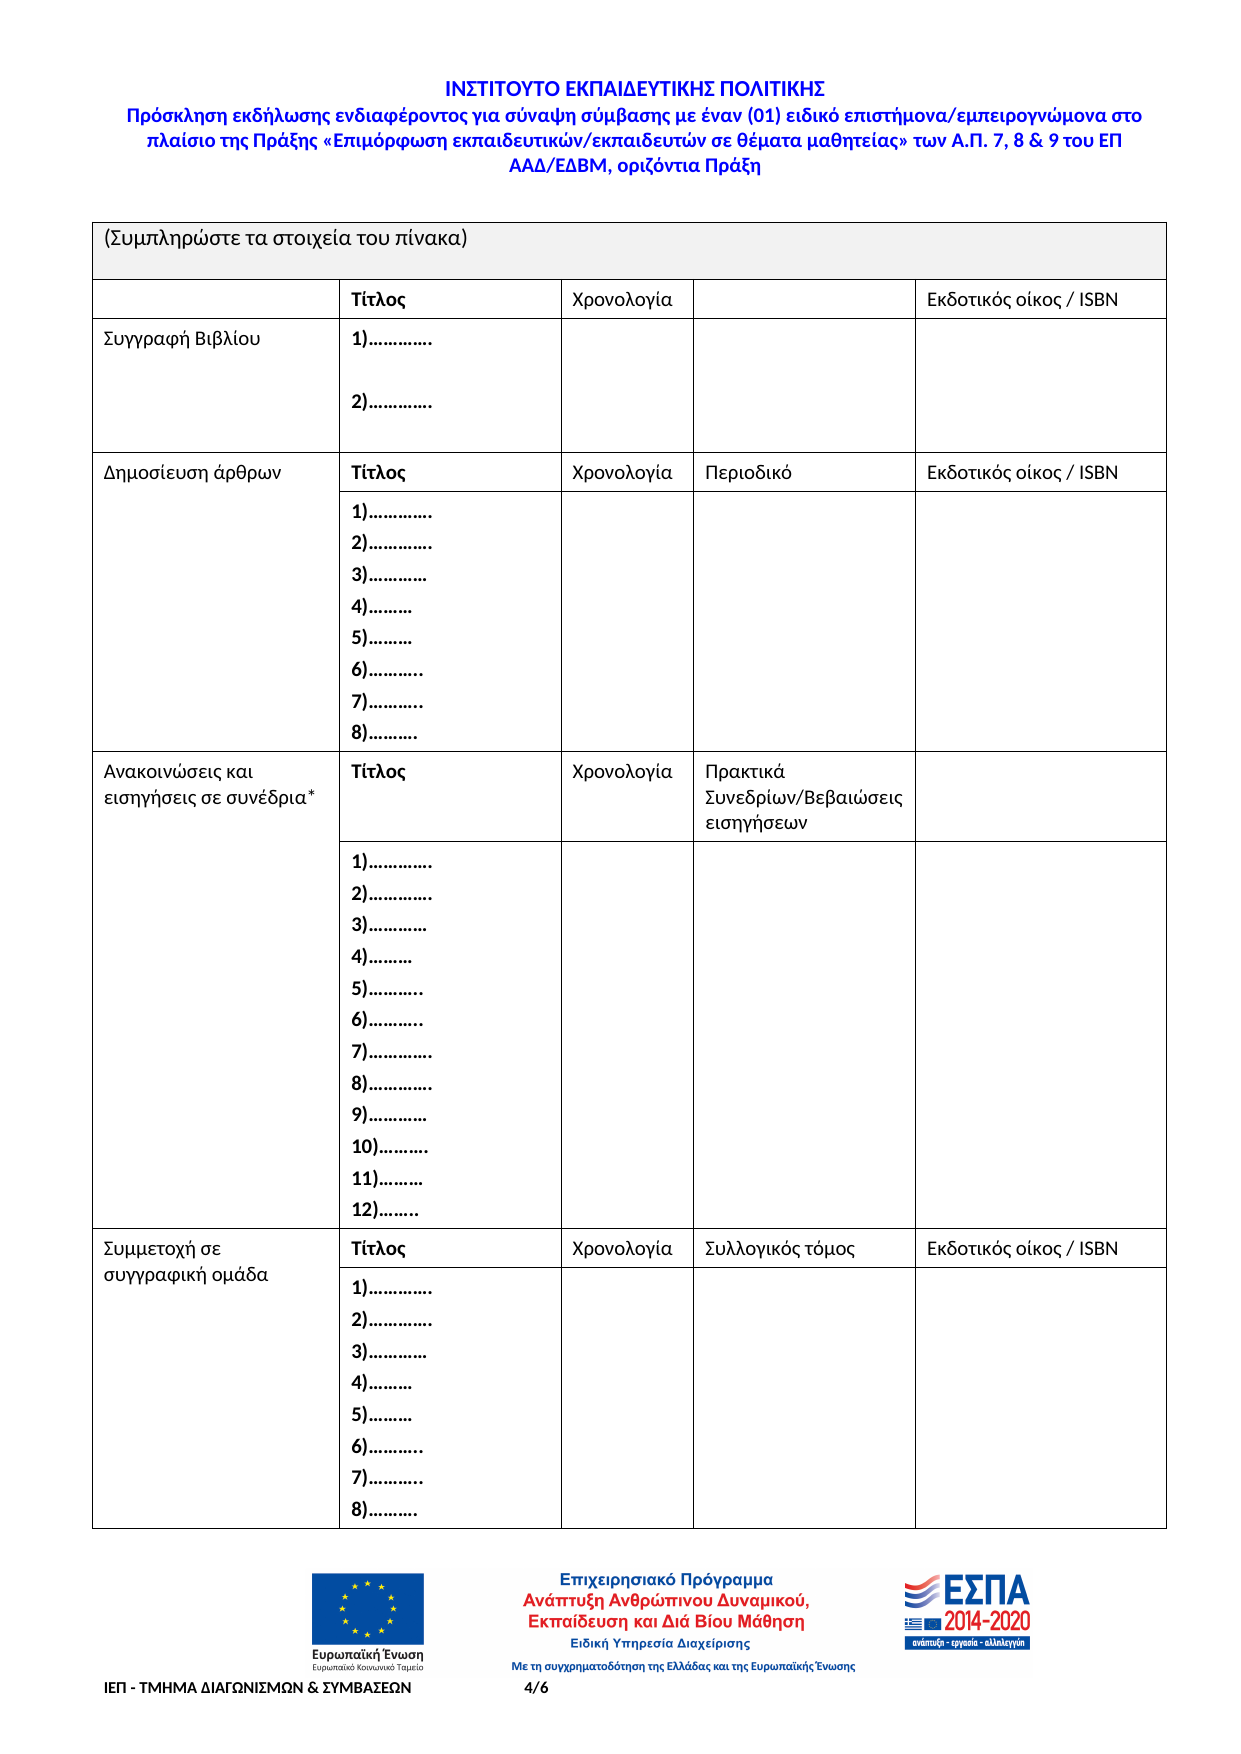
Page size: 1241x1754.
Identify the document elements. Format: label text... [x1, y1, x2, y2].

table_cell 1)…………. 2)…………. 3)………… 4)……… 5)……… 6)……….. 7)……….. 8)………. [340, 1268, 561, 1528]
table_cell [694, 280, 915, 318]
table_cell Χρονολογία [562, 1229, 693, 1267]
table_cell Συγγραφή Βιβλίου [93, 319, 339, 452]
table_cell Χρονολογία [562, 752, 693, 841]
table_cell Τίτλος [340, 1229, 561, 1267]
table_cell [694, 1268, 915, 1528]
table_cell Εκδοτικός οίκος / ISBN [916, 280, 1166, 318]
table_cell [916, 752, 1166, 841]
table_cell [916, 842, 1166, 1228]
table_cell Τίτλος [340, 453, 561, 491]
table_cell [916, 1268, 1166, 1528]
table_cell 1)…………. 2)…………. 3)………… 4)……… 5)……….. 6)……….. 7)…………. 8)…………. 9)………… 10)………. 11)……… 12)…….. [340, 842, 561, 1228]
table_cell Πρακτικά Συνεδρίων/Βεβαιώσεις εισηγήσεων [694, 752, 915, 841]
table_cell Χρονολογία [562, 280, 693, 318]
table_cell Τίτλος [340, 280, 561, 318]
table_cell [562, 319, 693, 452]
table_cell Εκδοτικός οίκος / ISBN [916, 453, 1166, 491]
table_cell [694, 492, 915, 751]
picture [305, 1568, 1034, 1678]
table_cell [562, 492, 693, 751]
table_cell [916, 319, 1166, 452]
table_cell Περιοδικό [694, 453, 915, 491]
table_cell [694, 842, 915, 1228]
table_cell [562, 1268, 693, 1528]
table_cell Τίτλος [340, 752, 561, 841]
table_cell Ανακοινώσεις και εισηγήσεις σε συνέδρια* [93, 752, 339, 1228]
table_header Ερευνητικό / Συγγραφικό έργο συναφές με τις θεματικές ενότητες (Συμπληρώστε τα στοιχεία του πίνακα) [93, 223, 1166, 279]
table_cell Συλλογικός τόμος [694, 1229, 915, 1267]
table_cell [93, 280, 339, 318]
table_cell Χρονολογία [562, 453, 693, 491]
table_cell [916, 492, 1166, 751]
table_cell Συμμετοχή σε συγγραφική ομάδα [93, 1229, 339, 1528]
table_cell [562, 842, 693, 1228]
table_cell 1)…………. 2)…………. [340, 319, 561, 452]
table_cell [694, 319, 915, 452]
table_cell Εκδοτικός οίκος / ISBN [916, 1229, 1166, 1267]
table_cell Δημοσίευση άρθρων [93, 453, 339, 751]
table_cell 1)…………. 2)…………. 3)………… 4)……… 5)……… 6)……….. 7)……….. 8)………. [340, 492, 561, 751]
